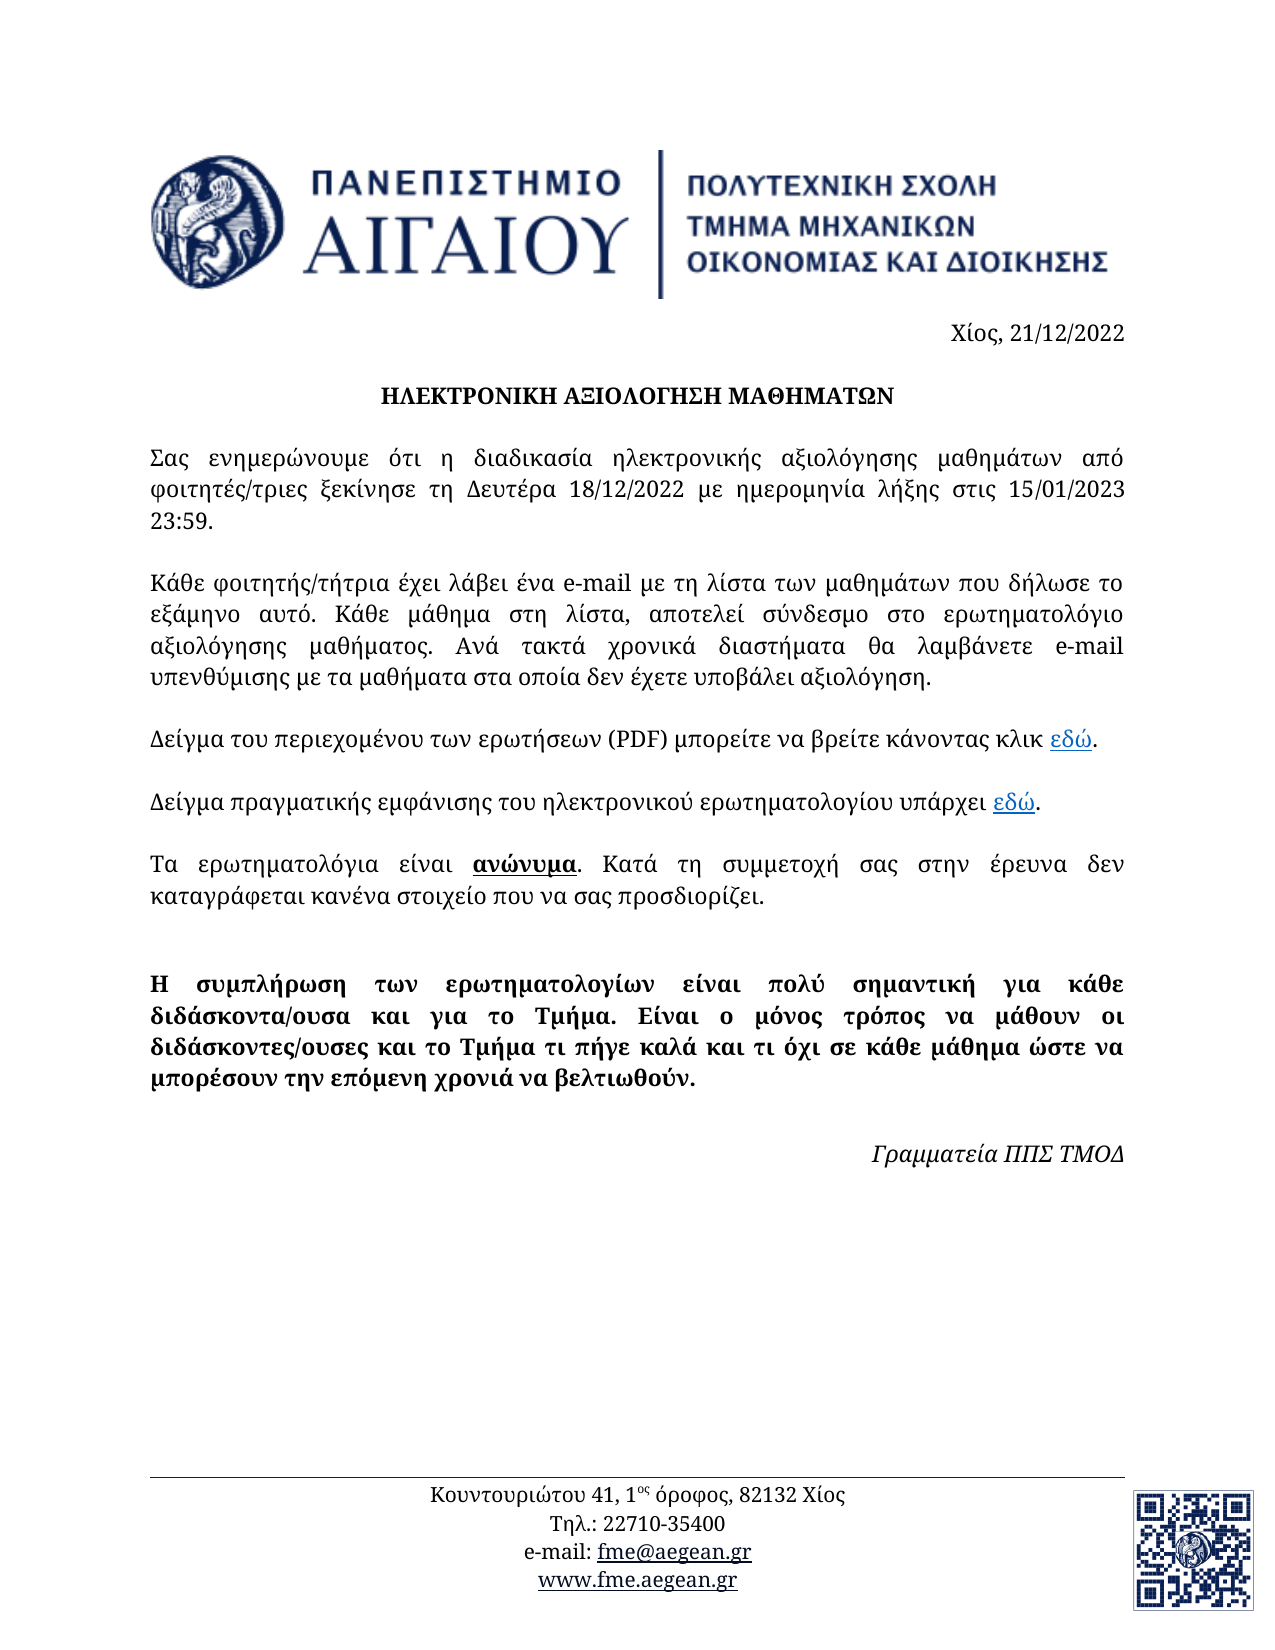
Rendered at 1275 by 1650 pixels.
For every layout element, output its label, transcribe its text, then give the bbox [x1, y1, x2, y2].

text Κάθε φοιτητής/τήτρια έχει λάβει ένα e-mail με τη λίστα των μαθημάτων που δήλωσε το εξάμηνο αυτό. Κάθε μάθημα στη λίστα, αποτελεί σύνδεσμο στο ερωτηματολόγιο αξιολόγησης μαθήματος. Ανά τακτά χρονικά διαστήματα θα λαμβάνετε e-mail υπενθύμισης με τα μαθήματα στα οποία δεν έχετε υποβάλει αξιολόγηση. [150, 567, 1125, 692]
text ΗΛΕΚΤΡΟΝΙΚΗ ΑΞΙΟΛΟΓΗΣΗ ΜΑΘΗΜΑΤΩΝ [150, 380, 1125, 411]
picture [1120, 1481, 1263, 1620]
picture [150, 150, 1109, 299]
text Χίος, 21/12/2022 [150, 317, 1125, 348]
text Δείγμα πραγματικής εμφάνισης του ηλεκτρονικού ερωτηματολογίου υπάρχει εδώ. [150, 786, 1125, 817]
text Σας ενημερώνουμε ότι η διαδικασία ηλεκτρονικής αξιολόγησης μαθημάτων από φοιτητές/τριες ξεκίνησε τη Δευτέρα 18/12/2022 με ημερομηνία λήξης στις 15/01/2023 23:59. [150, 442, 1125, 536]
text Δείγμα του περιεχομένου των ερωτήσεων (PDF) μπορείτε να βρείτε κάνοντας κλικ εδώ. [150, 723, 1125, 755]
text Γραμματεία ΠΠΣ ΤΜΟΔ [225, 1138, 1125, 1169]
text Τα ερωτηματολόγια είναι ανώνυμα. Κατά τη συμμετοχή σας στην έρευνα δεν καταγράφεται κανένα στοιχείο που να σας προσδιορίζει. [150, 848, 1125, 911]
text Η συμπλήρωση των ερωτηματολογίων είναι πολύ σημαντική για κάθε διδάσκοντα/ουσα και για το Τμήμα. Είναι ο μόνος τρόπος να μάθουν οι διδάσκοντες/ουσες και το Τμήμα τι πήγε καλά και τι όχι σε κάθε μάθημα ώστε να μπορέσουν την επόμενη χρονιά να βελτιωθούν. [150, 968, 1125, 1093]
